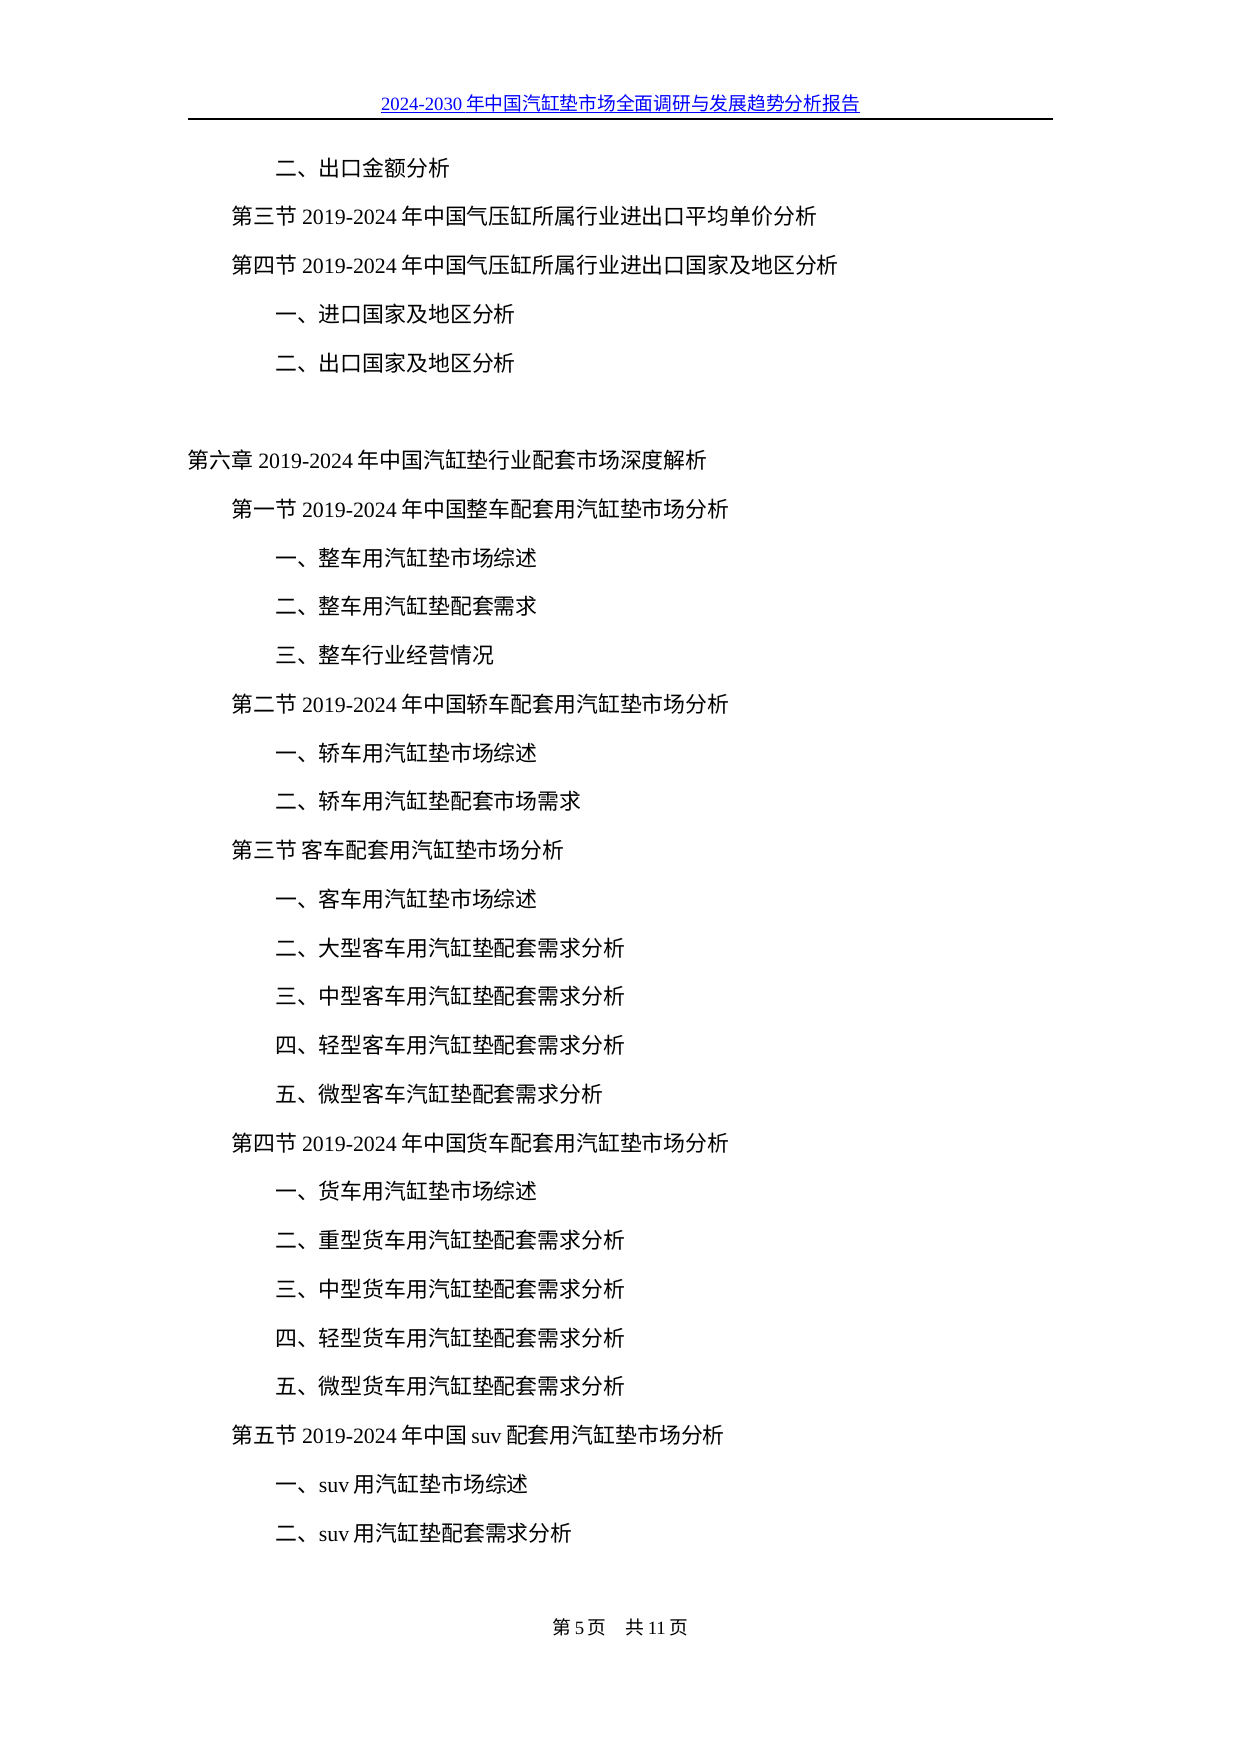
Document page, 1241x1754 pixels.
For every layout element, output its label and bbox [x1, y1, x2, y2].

text [187, 150, 1053, 1548]
